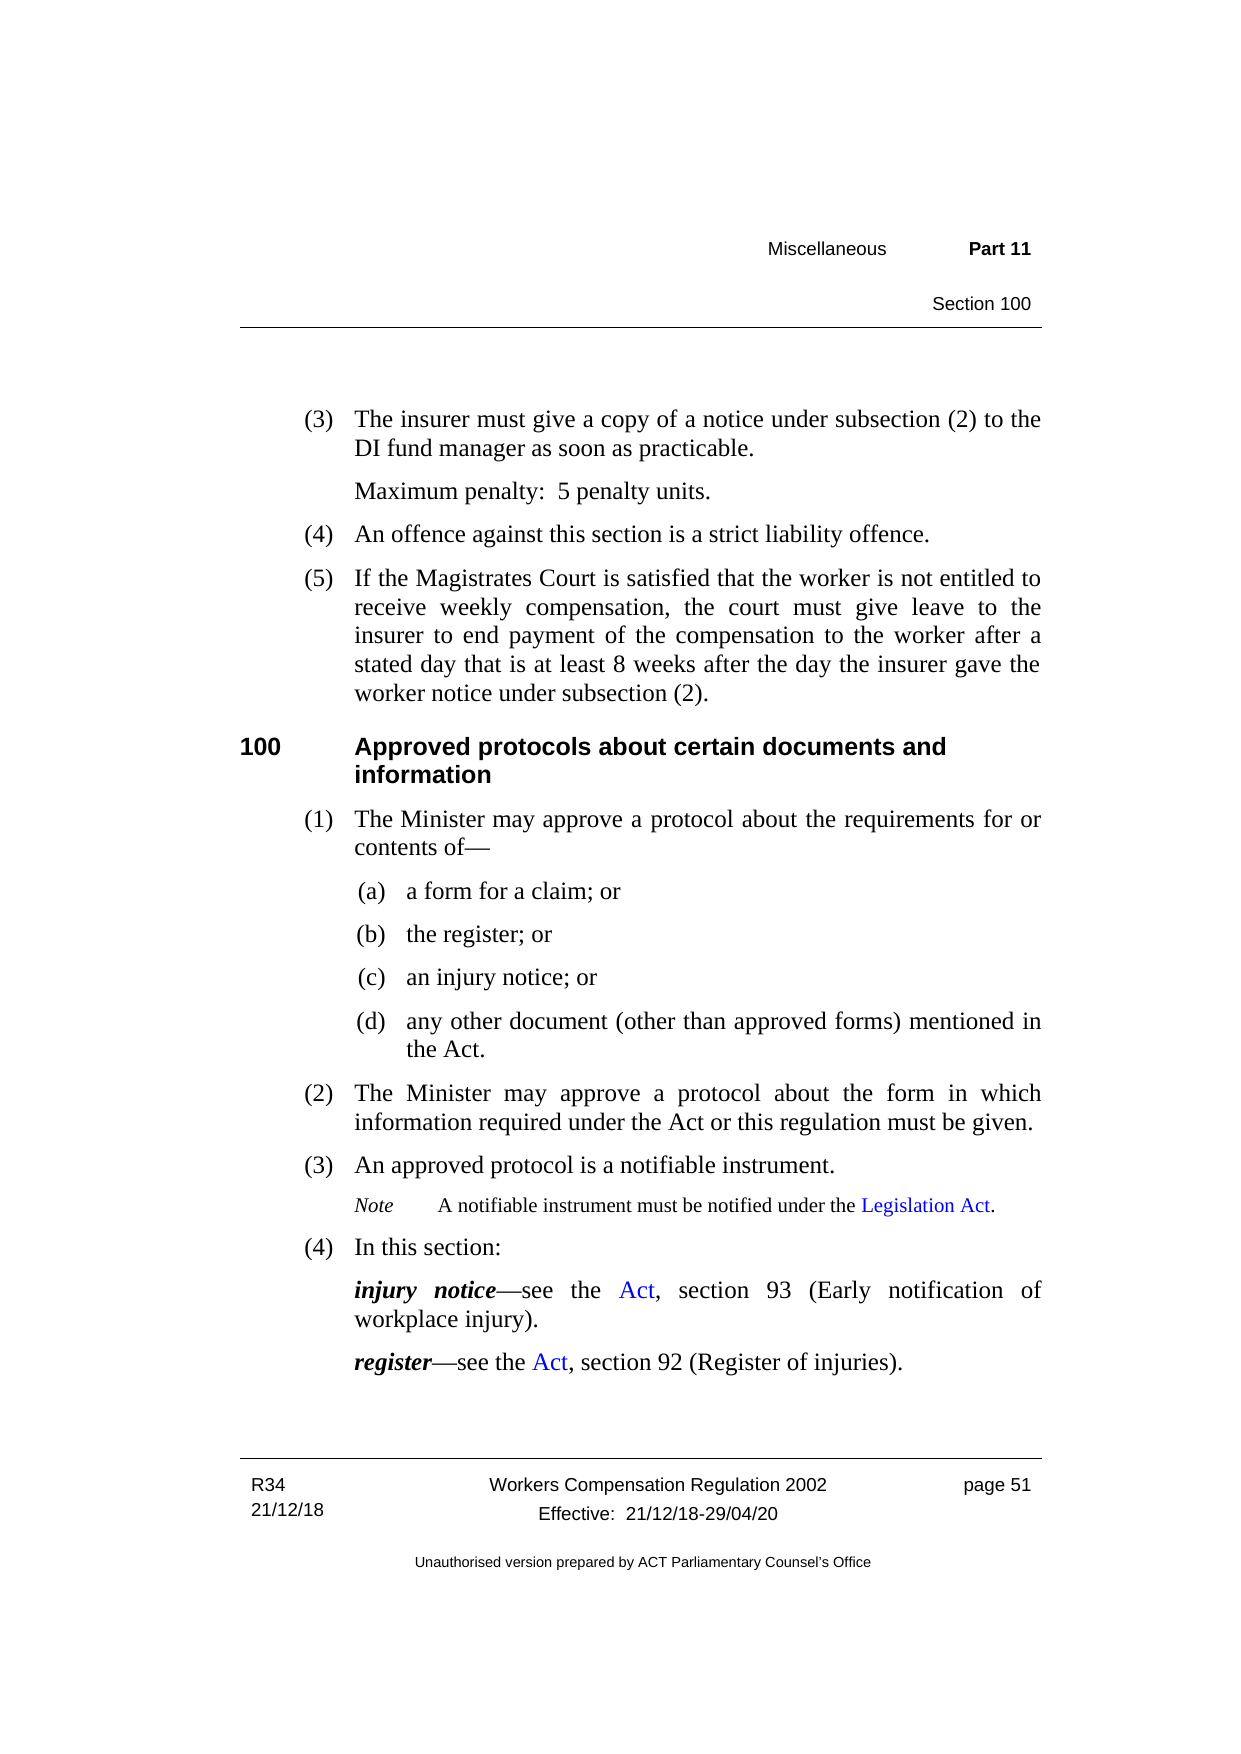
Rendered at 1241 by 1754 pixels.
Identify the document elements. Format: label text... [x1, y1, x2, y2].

text (d) any other document (other than approved forms) mentioned in the Act. [239, 1006, 1042, 1063]
text injury notice—see the Act, section 93 (Early notification of workplace injury). [354, 1275, 1042, 1333]
text (5) If the is satisfied that the worker is not entitled to receive weekly compensation, the court must give leave to the insurer to end payment of the compensation to the worker after a stated day that is at least 8 weeks after the day the insurer gave the worker notice under subsection (2). [239, 563, 1042, 707]
text (a) a form for a claim; or [239, 876, 1042, 904]
text (1) The Minister may approve a protocol about the requirements for or contents of— [239, 804, 1042, 861]
text Note A notifiable instrument must be notified under the Legislation Act. [354, 1193, 1042, 1217]
text register—see the Act, section 92 (Register of injuries). [354, 1347, 1042, 1376]
text (b) the register; or [239, 919, 1042, 948]
text (4) An offence against this section is a strict liability offence. [239, 519, 1042, 548]
text (3) An approved protocol is a notifiable instrument. [239, 1150, 1042, 1179]
text (c) an injury notice; or [239, 962, 1042, 991]
text (4) In this section: [239, 1232, 1042, 1261]
text 100 Approved protocols about certain documents and information [239, 732, 1042, 789]
text (2) The Minister may approve a protocol about the form in which information required under the Act or this regulation must be given. [239, 1078, 1042, 1135]
text Maximum penalty: 5 penalty units. [354, 476, 1042, 505]
text (3) The insurer must give a copy of a notice under subsection (2) to the DI fund manager as soon as practicable. [239, 404, 1042, 462]
